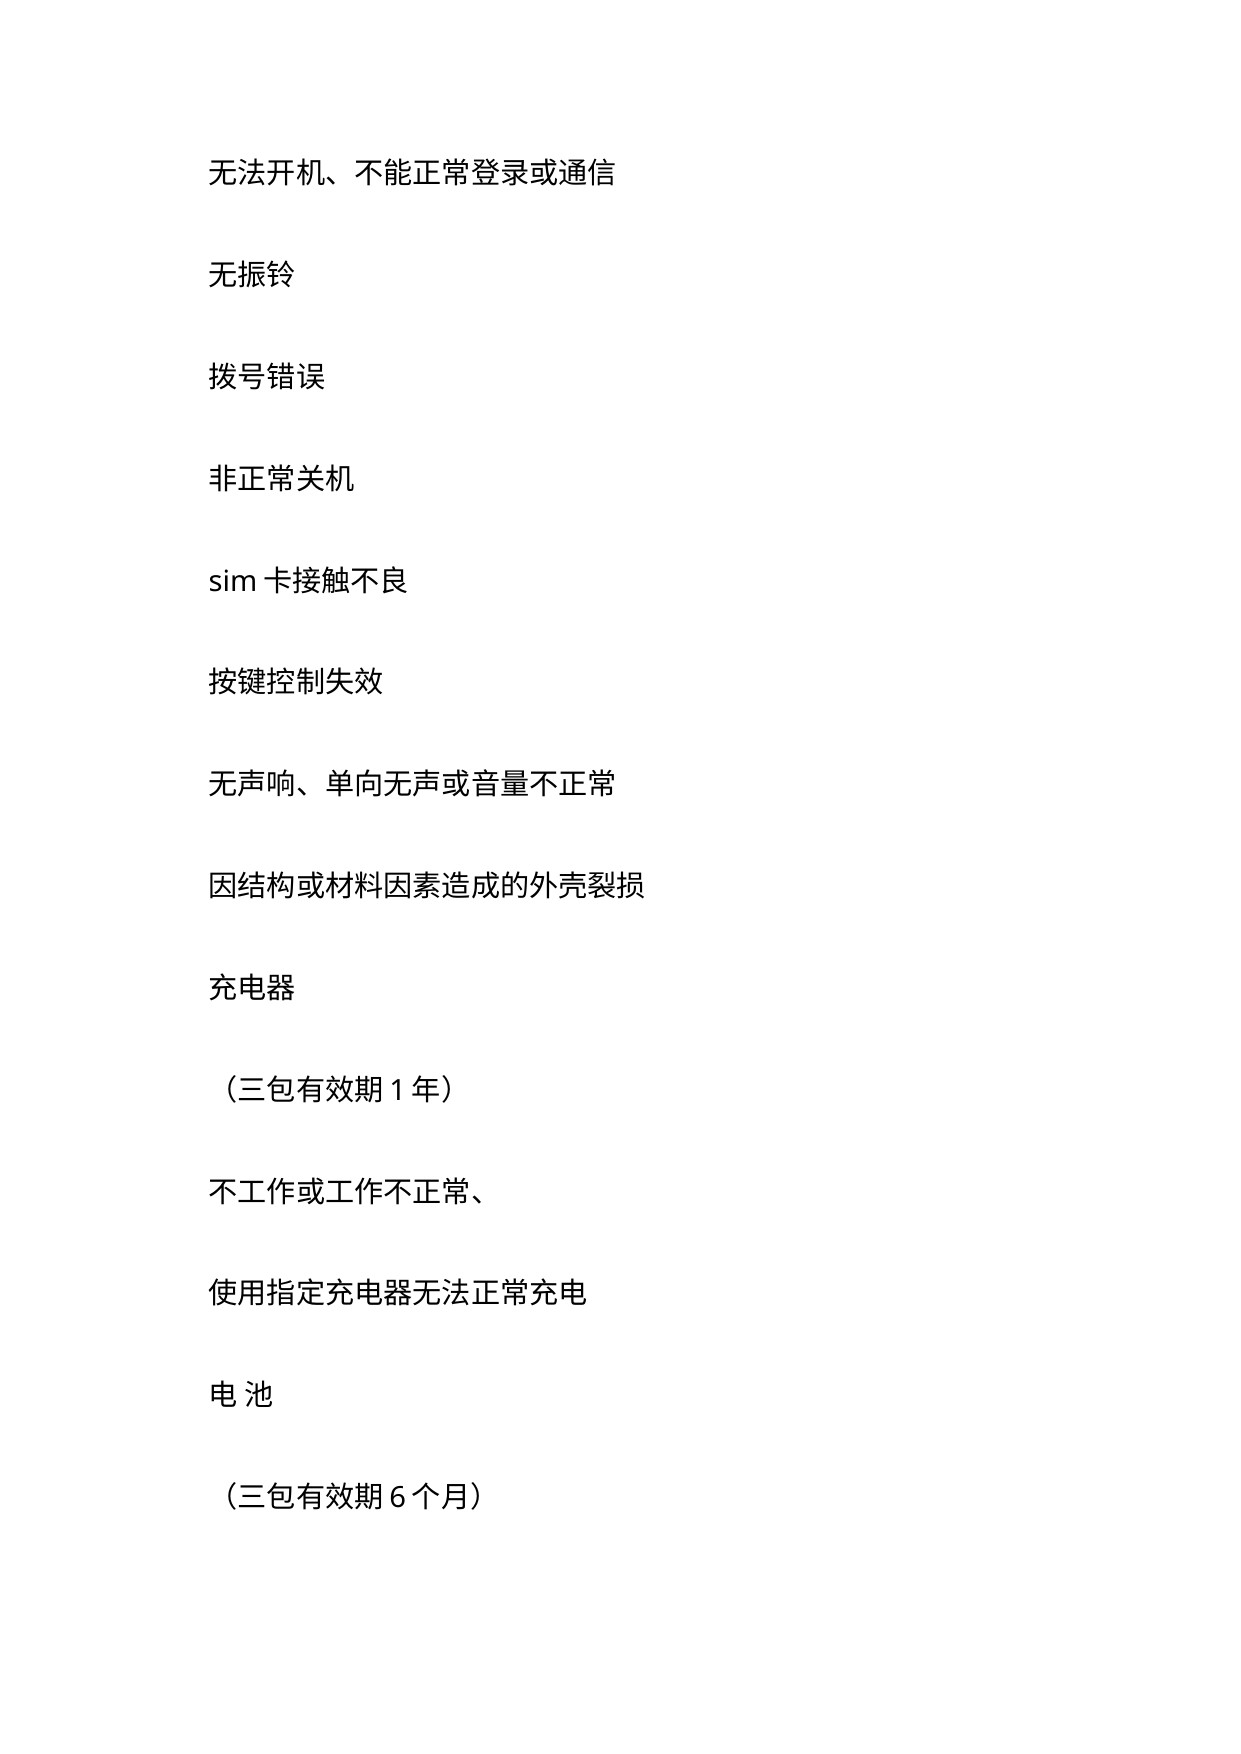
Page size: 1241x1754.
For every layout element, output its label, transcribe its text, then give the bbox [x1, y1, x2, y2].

text 充电器 [150, 964, 1090, 1007]
text 因结构或材料因素造成的外壳裂损 [150, 863, 1090, 905]
text 不工作或工作不正常、 [150, 1168, 1090, 1210]
text sim卡接触不良 [150, 557, 1090, 599]
text （三包有效期6个月） [150, 1473, 1090, 1516]
text 电 池 [150, 1372, 1090, 1414]
text 非正常关机 [150, 455, 1090, 498]
text 无声响、单向无声或音量不正常 [150, 761, 1090, 803]
text 无法开机、不能正常登录或通信 [150, 150, 1090, 192]
text 使用指定充电器无法正常充电 [150, 1270, 1090, 1312]
text 无振铃 [150, 252, 1090, 294]
text 拨号错误 [150, 353, 1090, 396]
text （三包有效期1年） [150, 1066, 1090, 1108]
text 按键控制失效 [150, 659, 1090, 701]
